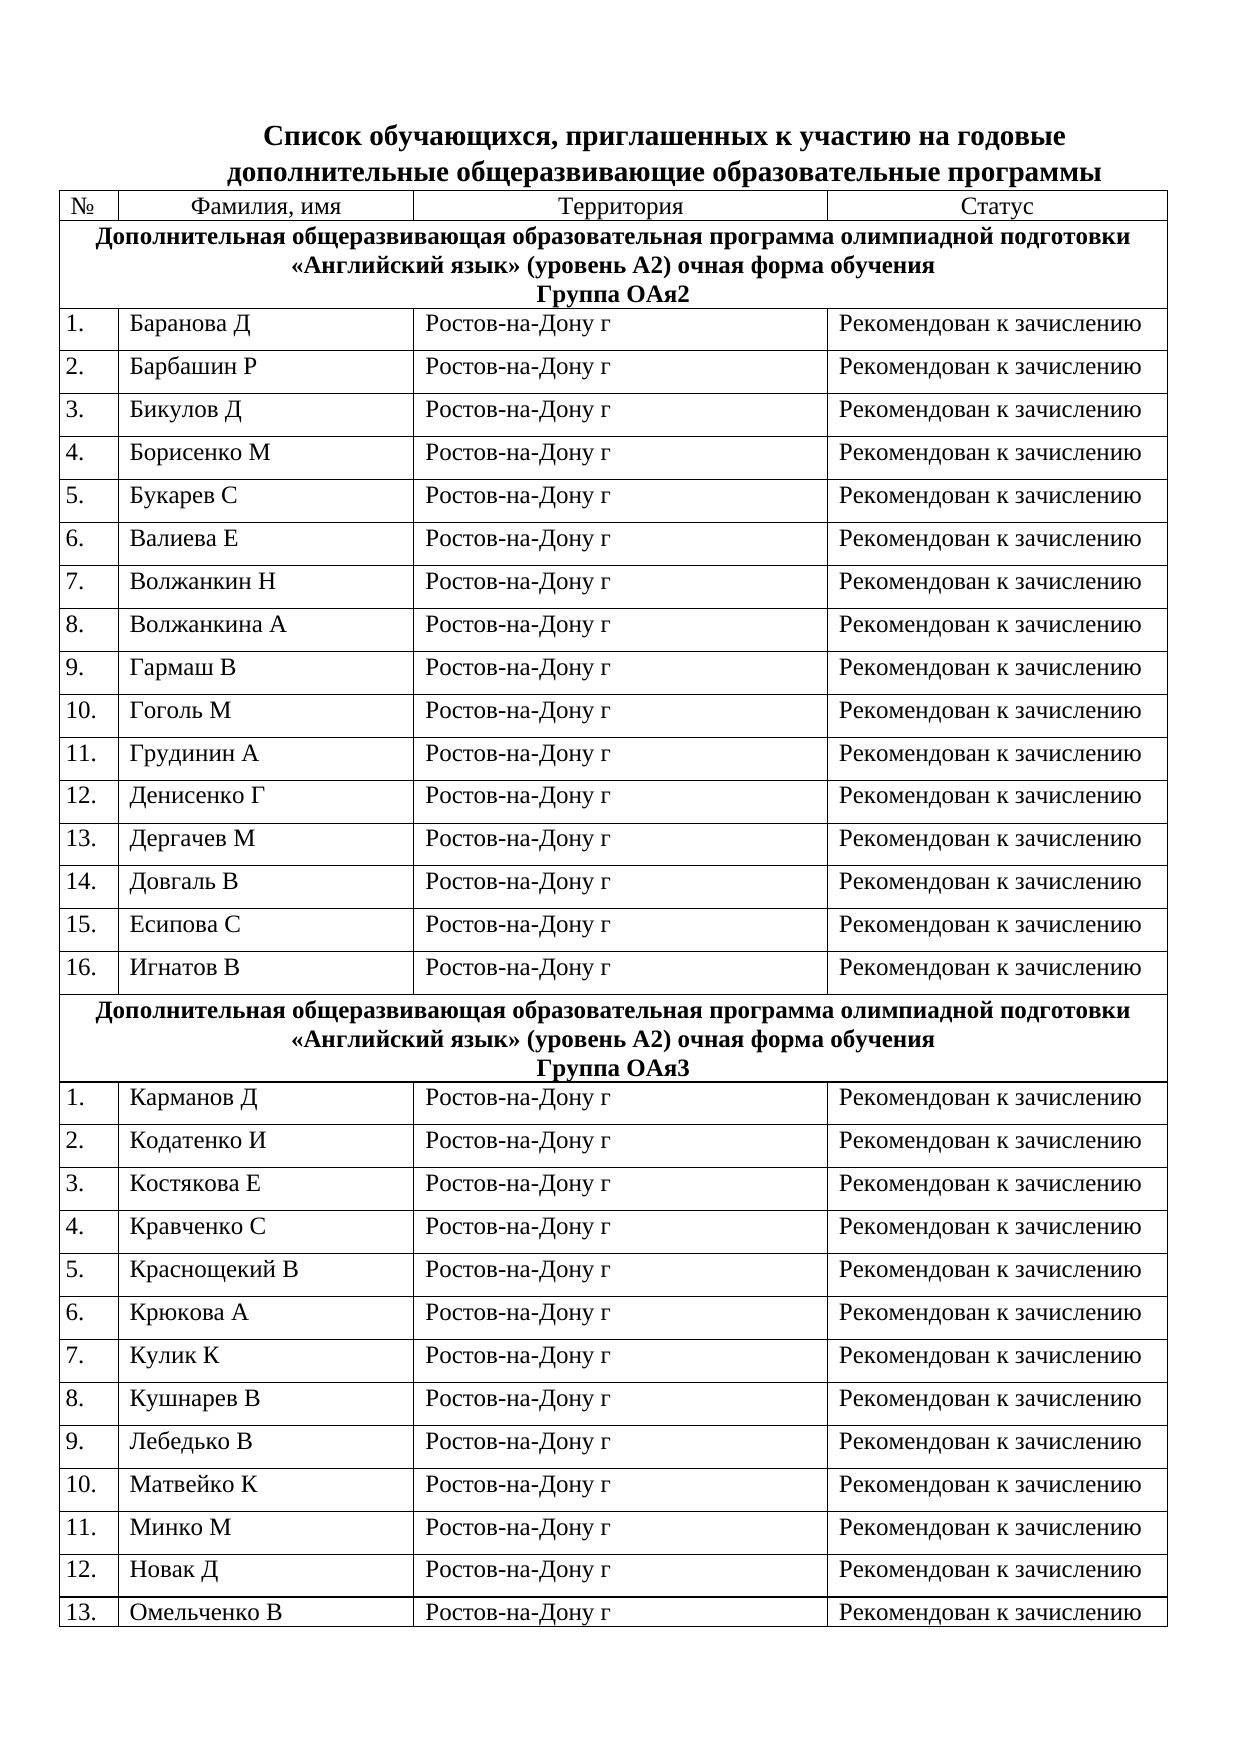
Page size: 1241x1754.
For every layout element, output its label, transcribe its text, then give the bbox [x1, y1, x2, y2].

table_cell Рекомендован к зачислению [828, 824, 1167, 865]
table_cell Рекомендован к зачислению [828, 1383, 1167, 1425]
table_cell Ростов-на-Дону г [414, 394, 827, 436]
table_cell Денисенко Г [119, 781, 413, 822]
table_cell [60, 1469, 118, 1511]
table_cell Рекомендован к зачислению [828, 1340, 1167, 1382]
table_cell Волжанкинa А [119, 609, 413, 651]
table_cell [60, 695, 118, 737]
table_cell [60, 437, 118, 479]
table_cell Ростов-на-Дону г [414, 523, 827, 565]
table_cell Ростов-на-Дону г [414, 866, 827, 908]
table_cell Ростов-на-Дону г [414, 351, 827, 393]
table_cell [60, 866, 118, 908]
table_cell Ростов-на-Дону г [414, 952, 827, 994]
table_cell Кравченко С [119, 1211, 413, 1253]
table_cell Ростов-на-Дону г [414, 909, 827, 951]
table_cell [60, 1598, 118, 1626]
table_cell [60, 1211, 118, 1253]
table_cell Рекомендован к зачислению [828, 1555, 1167, 1596]
table_cell [60, 952, 118, 994]
table_cell Рекомендован к зачислению [828, 394, 1167, 436]
table_cell [60, 523, 118, 565]
table_cell [60, 1340, 118, 1382]
table_cell Крюкова А [119, 1297, 413, 1339]
table_cell Новак Д [119, 1555, 413, 1596]
table_cell Рекомендован к зачислению [828, 609, 1167, 651]
table_cell Рекомендован к зачислению [828, 1168, 1167, 1210]
table_cell Рекомендован к зачислению [828, 695, 1167, 737]
table_cell Валиева Е [119, 523, 413, 565]
table_cell [60, 738, 118, 779]
table_cell Рекомендован к зачислению [828, 437, 1167, 479]
table_cell [60, 309, 118, 350]
table_cell Ростов-на-Дону г [414, 695, 827, 737]
table_cell [60, 909, 118, 951]
table_cell Омельченко В [119, 1598, 413, 1626]
table_cell Борисенко М [119, 437, 413, 479]
table_cell Ростов-на-Дону г [414, 1211, 827, 1253]
table_cell Есипова С [119, 909, 413, 951]
table_cell Дергачев М [119, 824, 413, 865]
table_cell Ростов-на-Дону г [414, 1340, 827, 1382]
table_cell Минко М [119, 1512, 413, 1553]
table_cell [60, 1555, 118, 1596]
table_cell Рекомендован к зачислению [828, 1211, 1167, 1253]
table_cell Ростов-на-Дону г [414, 1383, 827, 1425]
table_cell Рекомендован к зачислению [828, 351, 1167, 393]
table_cell [60, 1125, 118, 1167]
table_cell Ростов-на-Дону г [414, 652, 827, 694]
table_cell [60, 609, 118, 651]
table_cell Рекомендован к зачислению [828, 652, 1167, 694]
table_cell Рекомендован к зачислению [828, 781, 1167, 822]
table_cell Дополнительная общеразвивающая образовательная программа олимпиадной подготовки «Английский язык» (уровень А2) очная форма обучения Группа ОАя3 [60, 995, 1167, 1081]
table_cell Ростов-на-Дону г [414, 738, 827, 779]
table_header № [60, 191, 118, 220]
table_cell Довгаль В [119, 866, 413, 908]
table_cell Рекомендован к зачислению [828, 1254, 1167, 1296]
table_cell Гоголь М [119, 695, 413, 737]
table_cell Кулик К [119, 1340, 413, 1382]
text Список обучающихся, приглашенных к участию на годовые дополнительные общеразвивающие образовательные программы [177, 118, 1152, 188]
table_cell Рекомендован к зачислению [828, 738, 1167, 779]
table_cell Рекомендован к зачислению [828, 566, 1167, 608]
table_cell Краснощекий В [119, 1254, 413, 1296]
table_cell Волжанкин Н [119, 566, 413, 608]
table_cell Рекомендован к зачислению [828, 909, 1167, 951]
table_cell [60, 652, 118, 694]
table_cell [60, 1083, 118, 1124]
table_cell Баранова Д [119, 309, 413, 350]
table_cell Гармаш В [119, 652, 413, 694]
table_cell Дополнительная общеразвивающая образовательная программа олимпиадной подготовки «Английский язык» (уровень А2) очная форма обучения Группа ОАя2 [60, 221, 1167, 307]
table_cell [828, 1598, 1167, 1626]
table_cell [60, 566, 118, 608]
table_header Территория [414, 191, 827, 220]
table_cell Ростов-на-Дону г [414, 1426, 827, 1468]
table_cell [60, 1254, 118, 1296]
table_cell Рекомендован к зачислению [828, 1297, 1167, 1339]
table_cell Рекомендован к зачислению [828, 480, 1167, 522]
table_cell Ростов-на-Дону г [414, 1469, 827, 1511]
table_cell Игнатов В [119, 952, 413, 994]
table_cell Кушнарев В [119, 1383, 413, 1425]
table_cell Грудинин А [119, 738, 413, 779]
table_cell Рекомендован к зачислению [828, 1125, 1167, 1167]
table_cell [60, 1512, 118, 1553]
table_cell [60, 1168, 118, 1210]
table_cell Барбашин Р [119, 351, 413, 393]
table_cell Ростов-на-Дону г [414, 1598, 827, 1626]
table_cell Ростов-на-Дону г [414, 566, 827, 608]
table_cell Ростов-на-Дону г [414, 824, 827, 865]
table_cell Ростов-на-Дону г [414, 1125, 827, 1167]
table_cell Ростов-на-Дону г [414, 309, 827, 350]
table_cell [60, 824, 118, 865]
table_cell Рекомендован к зачислению [828, 866, 1167, 908]
table_cell Ростов-на-Дону г [414, 781, 827, 822]
table_header Фамилия, имя [119, 191, 413, 220]
table_cell Букарев С [119, 480, 413, 522]
table_cell Ростов-на-Дону г [414, 1512, 827, 1553]
table_cell Лебедько В [119, 1426, 413, 1468]
table_cell Ростов-на-Дону г [414, 480, 827, 522]
table_cell Ростов-на-Дону г [414, 1297, 827, 1339]
table_cell [60, 1297, 118, 1339]
table_cell Бикулов Д [119, 394, 413, 436]
table_cell Рекомендован к зачислению [828, 1426, 1167, 1468]
table_cell Рекомендован к зачислению [828, 523, 1167, 565]
table_cell [60, 351, 118, 393]
table_cell Ростов-на-Дону г [414, 1254, 827, 1296]
table_cell Ростов-на-Дону г [414, 1555, 827, 1596]
table_cell Рекомендован к зачислению [828, 1469, 1167, 1511]
table_cell Рекомендован к зачислению [828, 309, 1167, 350]
table_cell Рекомендован к зачислению [828, 1083, 1167, 1124]
table_cell Ростов-на-Дону г [414, 1083, 827, 1124]
table_cell Матвейко К [119, 1469, 413, 1511]
table_cell Рекомендован к зачислению [828, 1512, 1167, 1553]
table_cell [60, 781, 118, 822]
table_cell Рекомендован к зачислению [828, 952, 1167, 994]
table_cell [60, 394, 118, 436]
table_cell [60, 1426, 118, 1468]
table_cell Кодатенко И [119, 1125, 413, 1167]
table_cell [60, 1383, 118, 1425]
table_cell Ростов-на-Дону г [414, 1168, 827, 1210]
table_cell Ростов-на-Дону г [414, 609, 827, 651]
table_cell Костякова Е [119, 1168, 413, 1210]
table_cell [60, 480, 118, 522]
table_header Статус [828, 191, 1167, 220]
table_cell Карманов Д [119, 1083, 413, 1124]
table_cell Ростов-на-Дону г [414, 437, 827, 479]
